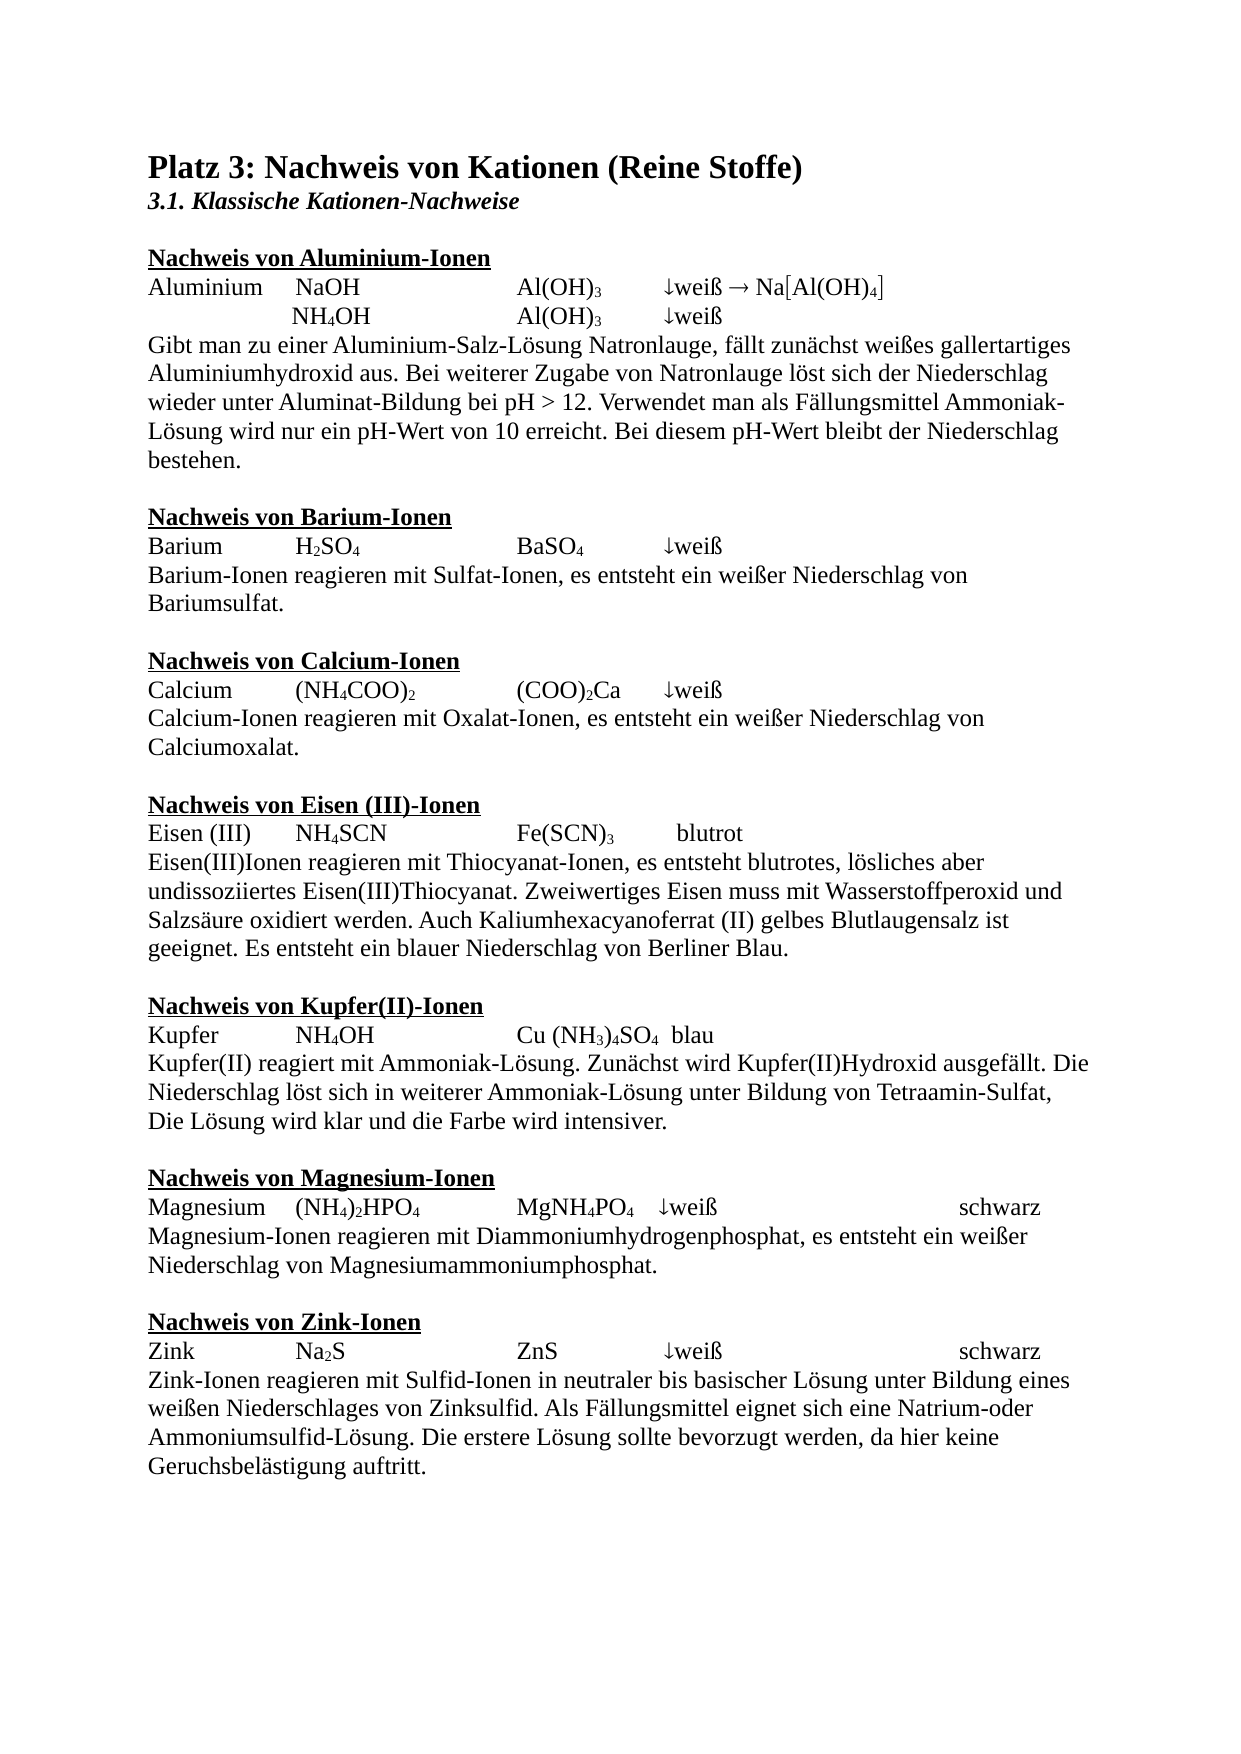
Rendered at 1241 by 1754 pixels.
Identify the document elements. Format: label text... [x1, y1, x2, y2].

text Nachweis von Calcium-Ionen [148, 646, 1093, 675]
text Kupfer(II) reagiert mit Ammoniak-Lösung. Zunächst wird Kupfer(II)Hydroxid ausgefällt. Die Niederschlag löst sich in weiterer Ammoniak-Lösung unter Bildung von Tetraamin-Sulfat, Die Lösung wird klar und die Farbe wird intensiver. [148, 1048, 1093, 1135]
text Nachweis von Kupfer(II)-Ionen [148, 991, 1093, 1020]
text Gibt man zu einer Aluminium-Salz-Lösung Natronlauge, fällt zunächst weißes gallertartiges Aluminiumhydroxid aus. Bei weiterer Zugabe von Natronlauge löst sich der Niederschlag wieder unter Aluminat-Bildung bei pH > 12. Verwendet man als Fällungsmittel Ammoniak-Lösung wird nur ein pH-Wert von 10 erreicht. Bei diesem pH-Wert bleibt der Niederschlag bestehen. [148, 330, 1093, 473]
text Barium H2SO4 BaSO4 weiß [148, 531, 1093, 560]
text Zink Na2S ZnS weiß schwarz [148, 1336, 1093, 1365]
text Aluminium NaOH Al(OH)3 weiß NaAl(OH)4 [148, 272, 1093, 301]
text NH4OH Al(OH)3 weiß [148, 301, 1093, 330]
text Nachweis von Zink-Ionen [148, 1307, 1093, 1336]
text Calcium (NH4COO)2 (COO)2Ca weiß [148, 675, 1093, 703]
text Magnesium (NH4)2HPO4 MgNH4PO4 weiß schwarz [148, 1192, 1093, 1221]
text Nachweis von Eisen (III)-Ionen [148, 790, 1093, 818]
text 3.1. Klassische Kationen-Nachweise [148, 186, 1093, 215]
text Nachweis von Aluminium-Ionen [148, 243, 1093, 272]
text Nachweis von Barium-Ionen [148, 502, 1093, 531]
text Calcium-Ionen reagieren mit Oxalat-Ionen, es entsteht ein weißer Niederschlag von Calciumoxalat. [148, 703, 1093, 761]
text Platz 3: Nachweis von Kationen (Reine Stoffe) [148, 148, 1093, 186]
text Nachweis von Magnesium-Ionen [148, 1163, 1093, 1192]
text Eisen (III) NH4SCN Fe(SCN)3 blutrot [148, 818, 1093, 847]
text Magnesium-Ionen reagieren mit Diammoniumhydrogenphosphat, es entsteht ein weißer Niederschlag von Magnesiumammoniumphosphat. [148, 1221, 1093, 1278]
text Kupfer NH4OH Cu (NH3)4SO4 blau [148, 1020, 1093, 1048]
text Barium-Ionen reagieren mit Sulfat-Ionen, es entsteht ein weißer Niederschlag von Bariumsulfat. [148, 560, 1093, 617]
text Eisen(III)Ionen reagieren mit Thiocyanat-Ionen, es entsteht blutrotes, lösliches aber undissoziiertes Eisen(III)Thiocyanat. Zweiwertiges Eisen muss mit Wasserstoffperoxid und Salzsäure oxidiert werden. Auch Kaliumhexacyanoferrat (II) gelbes Blutlaugensalz ist geeignet. Es entsteht ein blauer Niederschlag von Berliner Blau. [148, 847, 1093, 962]
text Zink-Ionen reagieren mit Sulfid-Ionen in neutraler bis basischer Lösung unter Bildung eines weißen Niederschlages von Zinksulfid. Als Fällungsmittel eignet sich eine Natrium-oder Ammoniumsulfid-Lösung. Die erstere Lösung sollte bevorzugt werden, da hier keine Geruchsbelästigung auftritt. [148, 1365, 1093, 1480]
